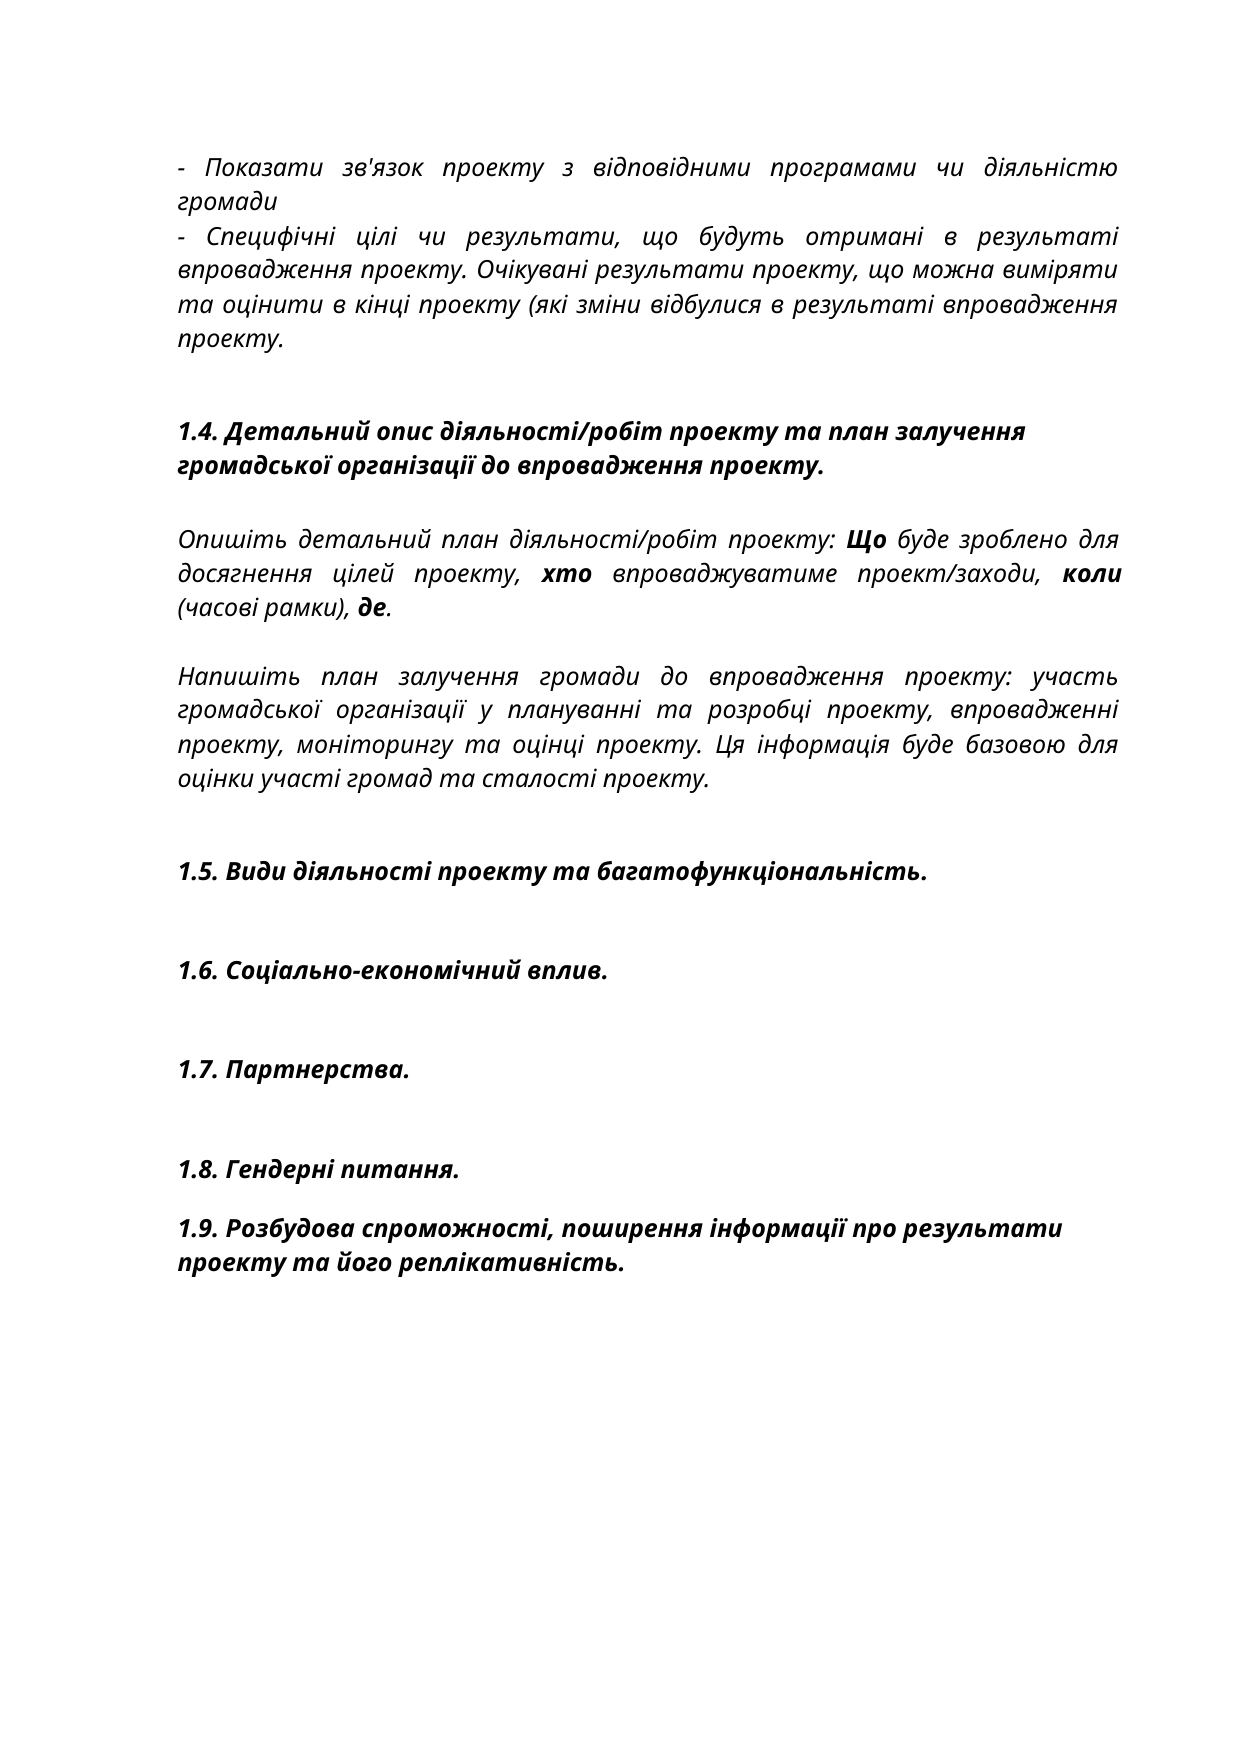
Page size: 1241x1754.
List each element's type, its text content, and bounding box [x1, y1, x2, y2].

text - Показати зв'язок проекту з відповідними програмами чи діяльністю громади [177, 150, 1122, 218]
subtitle 1.6. Соціально-економічний вплив. [177, 953, 1122, 987]
subtitle 1.9. Розбудова спроможності, поширення інформації про результати проекту та його реплікативність. [177, 1211, 1122, 1279]
subtitle 1.8. Гендерні питання. [177, 1152, 1122, 1186]
subtitle 1.7. Партнерства. [177, 1052, 1122, 1086]
subtitle 1.4. Детальний опис діяльності/робіт проекту та план залучення громадської організації до впровадження проекту. [177, 413, 1122, 482]
subtitle 1.5. Види діяльності проекту та багатофункціональність. [177, 853, 1122, 887]
text Напишіть план залучення громади до впровадження проекту: участь громадської організації у плануванні та розробці проекту, впровадженні проекту, моніторингу та оцінці проекту. Ця інформація буде базовою для оцінки участі громад та сталості проекту. [177, 658, 1122, 794]
text - Специфічні цілі чи результати, що будуть отримані в результаті впровадження проекту. Очікувані результати проекту, що можна виміряти та оцінити в кінці проекту (які зміни відбулися в результаті впровадження проекту. [177, 218, 1122, 354]
text Опишіть детальний план діяльності/робіт проекту: Що буде зроблено для досягнення цілей проекту, хто впроваджуватиме проект/заходи, коли (часові рамки), де. [177, 522, 1122, 624]
